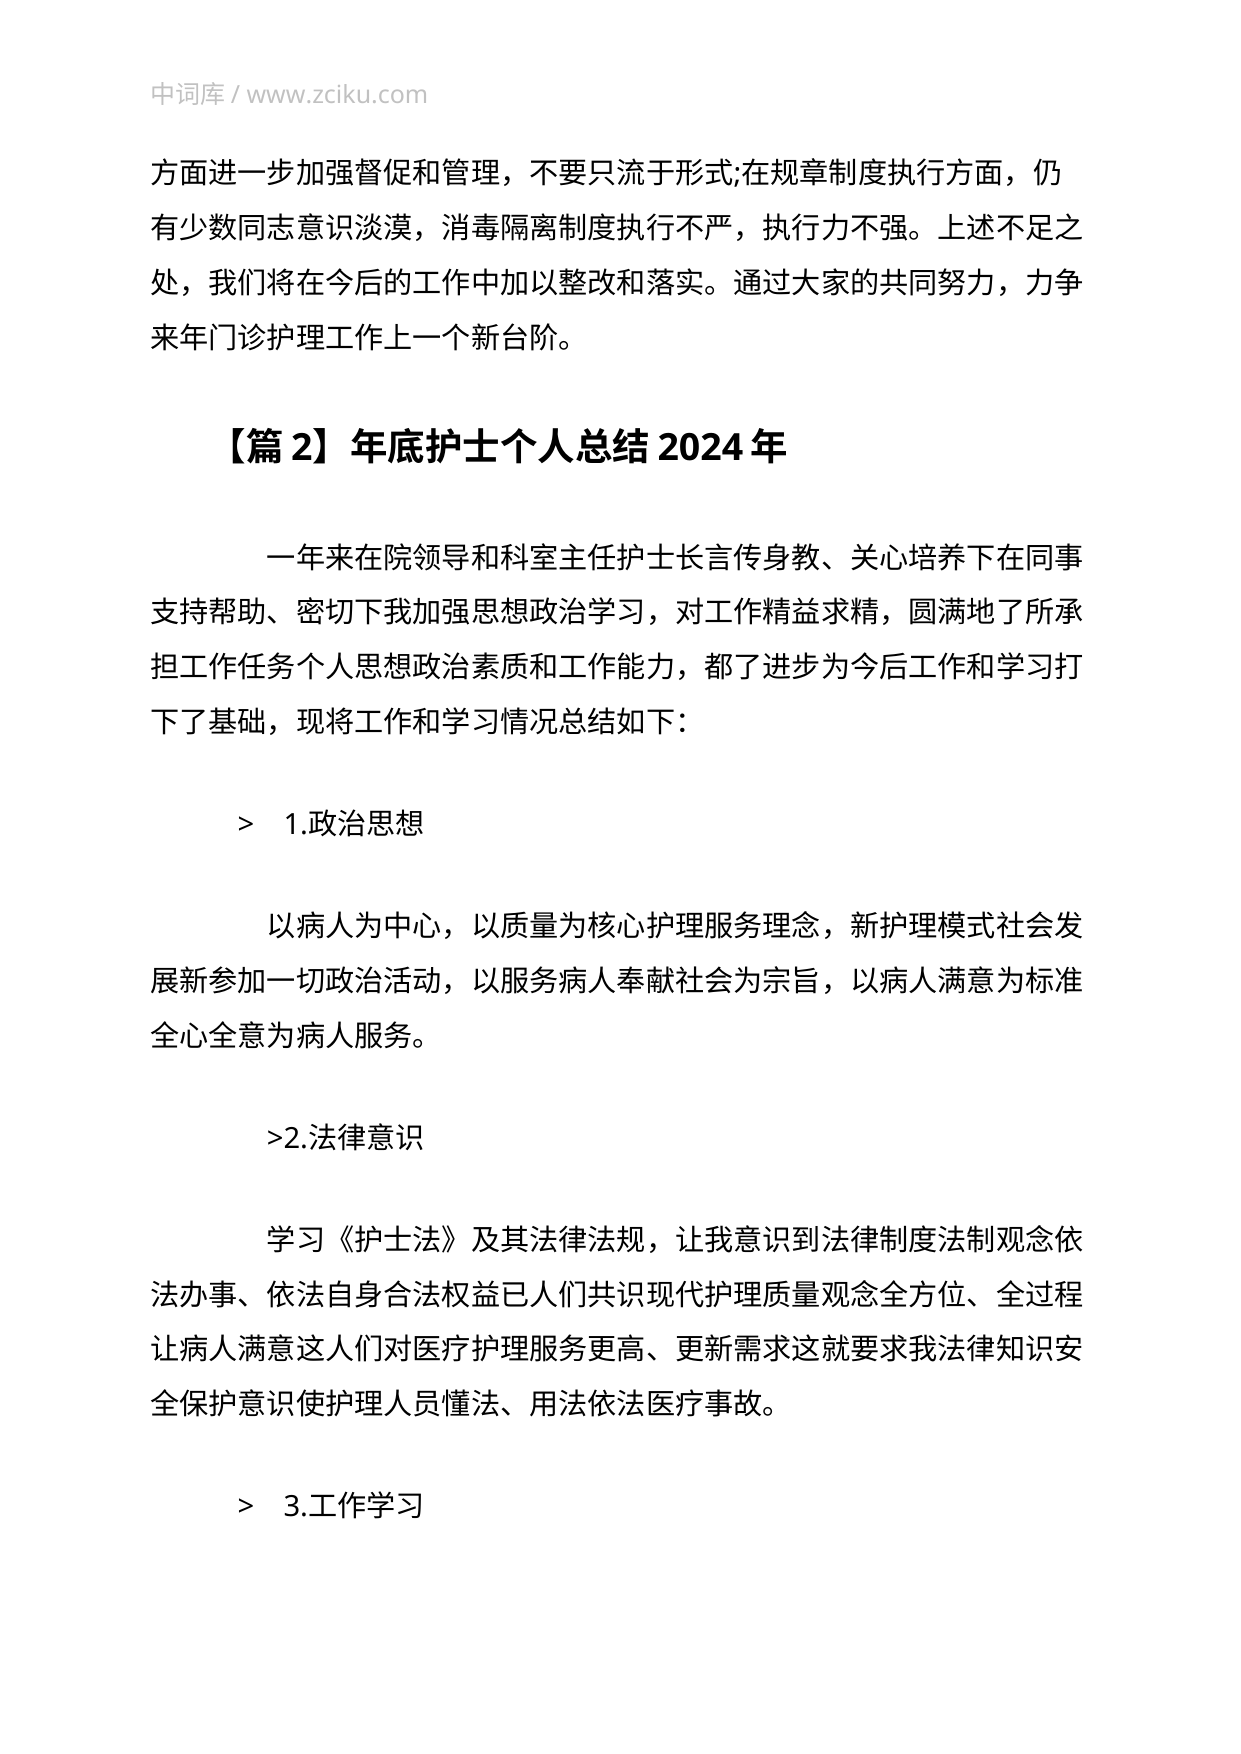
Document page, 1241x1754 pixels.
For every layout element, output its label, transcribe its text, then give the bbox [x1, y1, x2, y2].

text 学习《护士法》及其法律法规，让我意识到法律制度法制观念依法办事、依法自身合法权益已人们共识现代护理质量观念全方位、全过程让病人满意这人们对医疗护理服务更高、更新需求这就要求我法律知识安全保护意识使护理人员懂法、用法依法医疗事故。 [150, 1216, 1090, 1423]
text 【篇2】年底护士个人总结2024年 [150, 417, 1090, 471]
text > 3.工作学习 [150, 1483, 1090, 1525]
text >2.法律意识 [150, 1114, 1090, 1157]
text 以病人为中心，以质量为核心护理服务理念，新护理模式社会发展新参加一切政治活动，以服务病人奉献社会为宗旨，以病人满意为标准全心全意为病人服务。 [150, 903, 1090, 1055]
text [150, 150, 1090, 357]
text > 1.政治思想 [150, 801, 1090, 843]
text 一年来在院领导和科室主任护士长言传身教、关心培养下在同事支持帮助、密切下我加强思想政治学习，对工作精益求精，圆满地了所承担工作任务个人思想政治素质和工作能力，都了进步为今后工作和学习打下了基础，现将工作和学习情况总结如下： [150, 534, 1090, 741]
